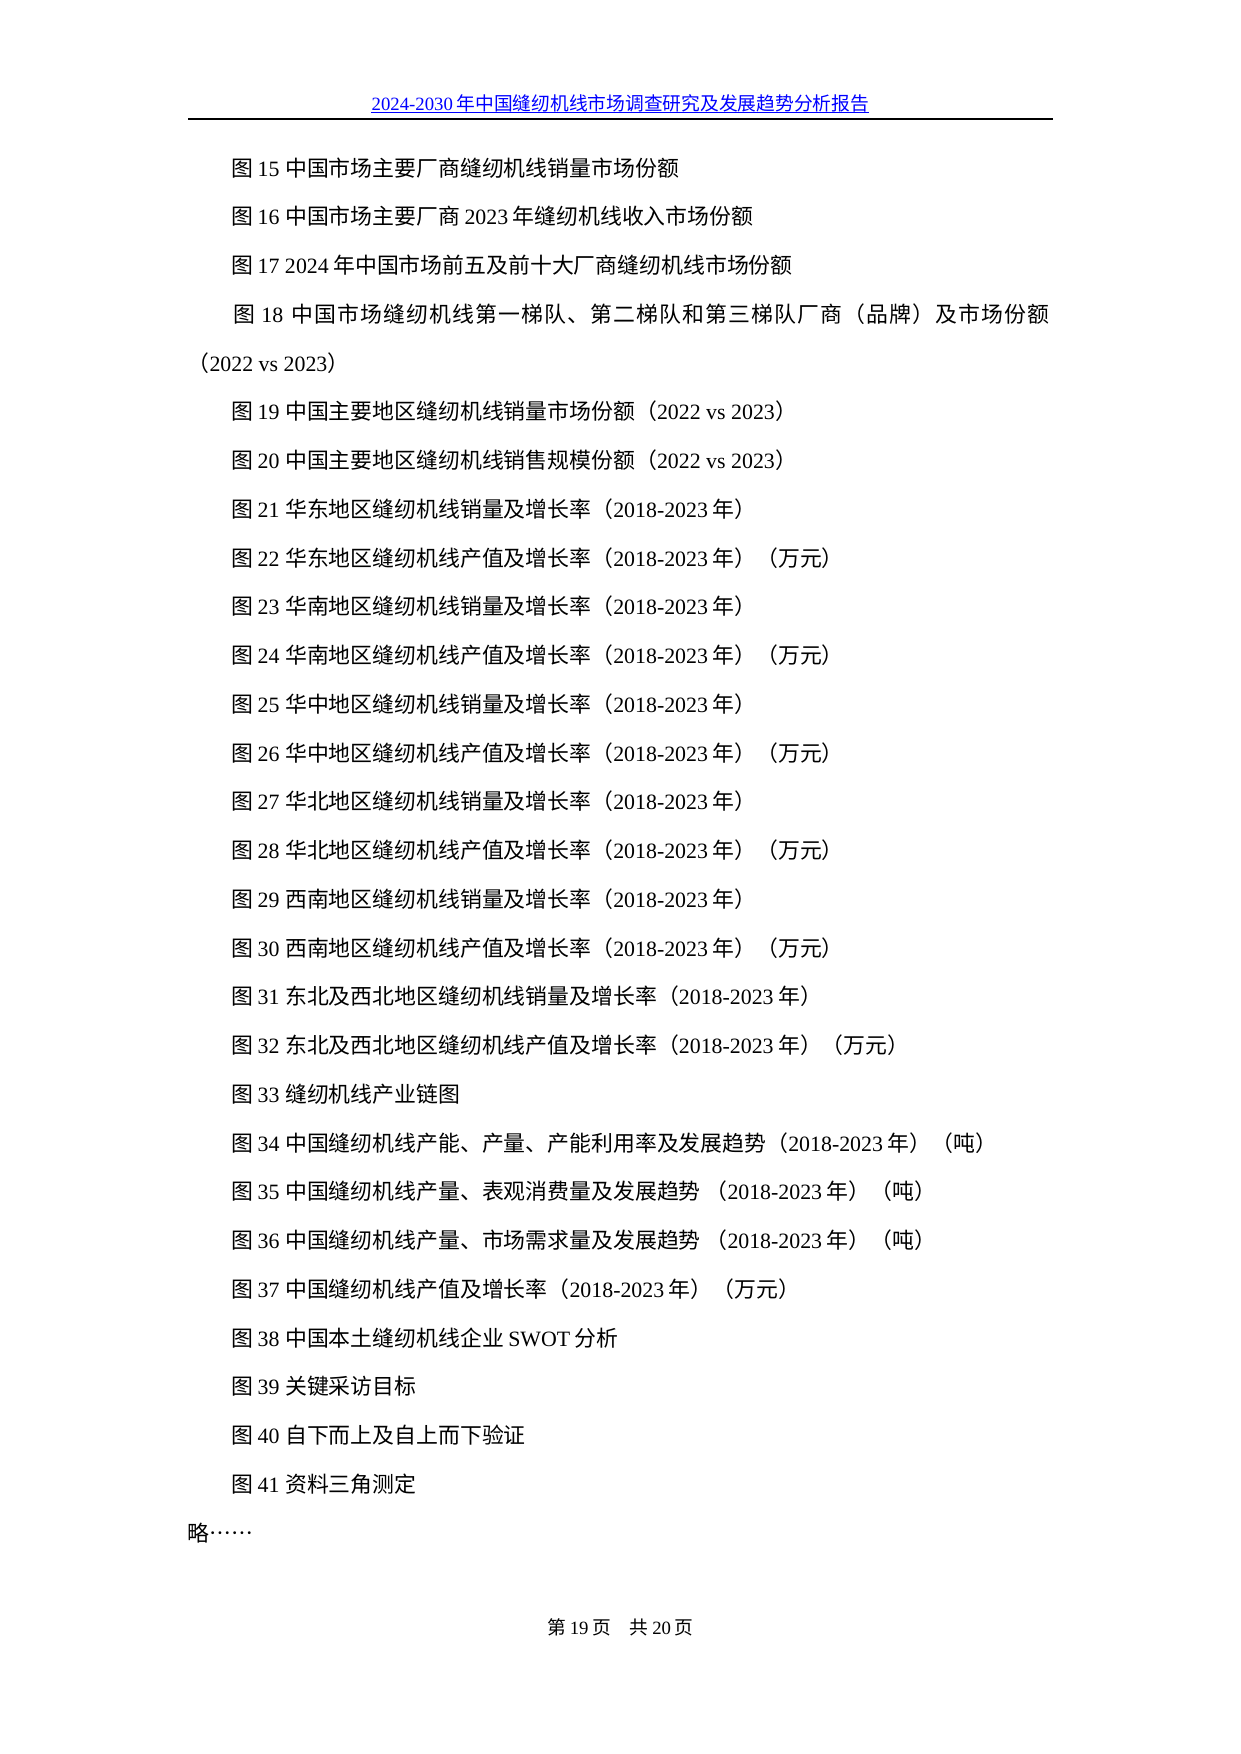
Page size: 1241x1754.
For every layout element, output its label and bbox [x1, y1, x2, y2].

text [187, 150, 1053, 1548]
